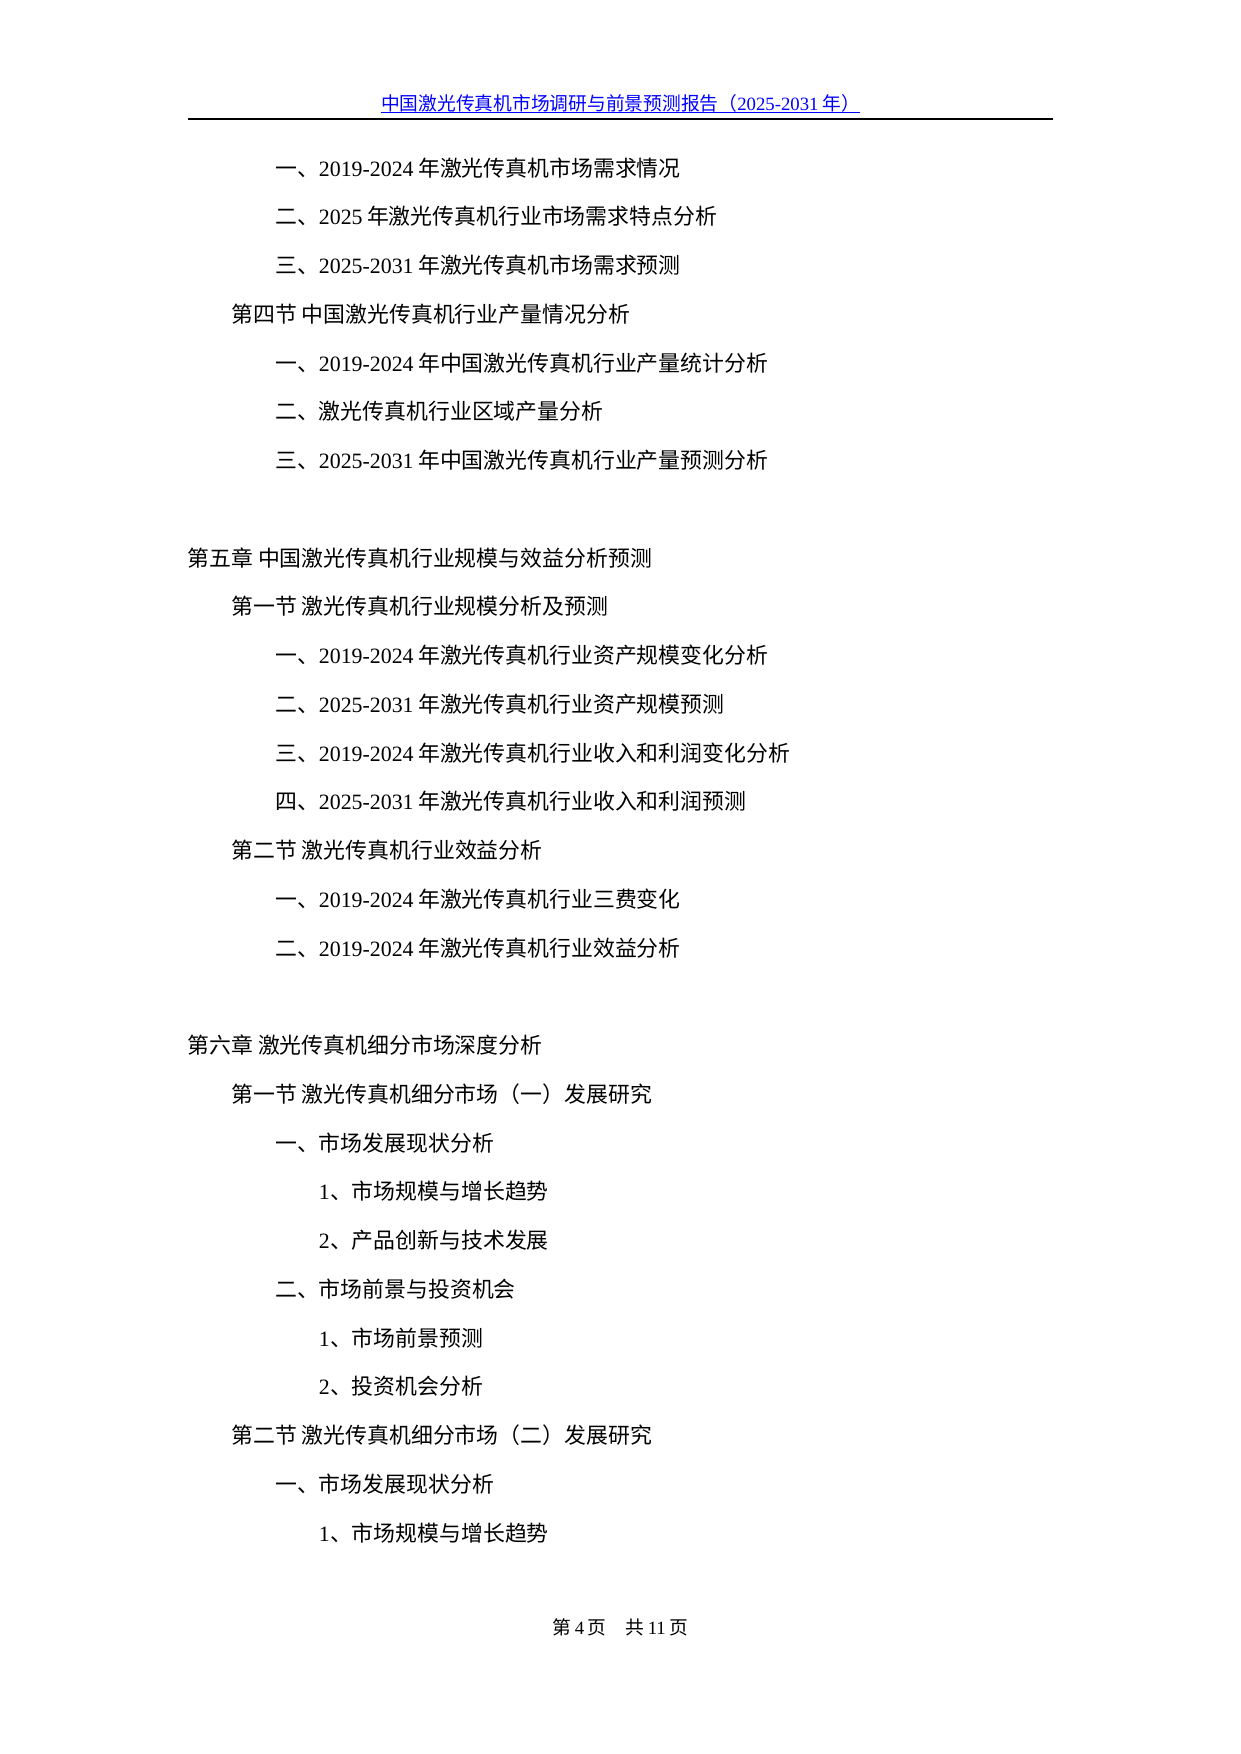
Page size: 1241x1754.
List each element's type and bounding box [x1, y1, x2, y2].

text [187, 150, 1053, 1548]
